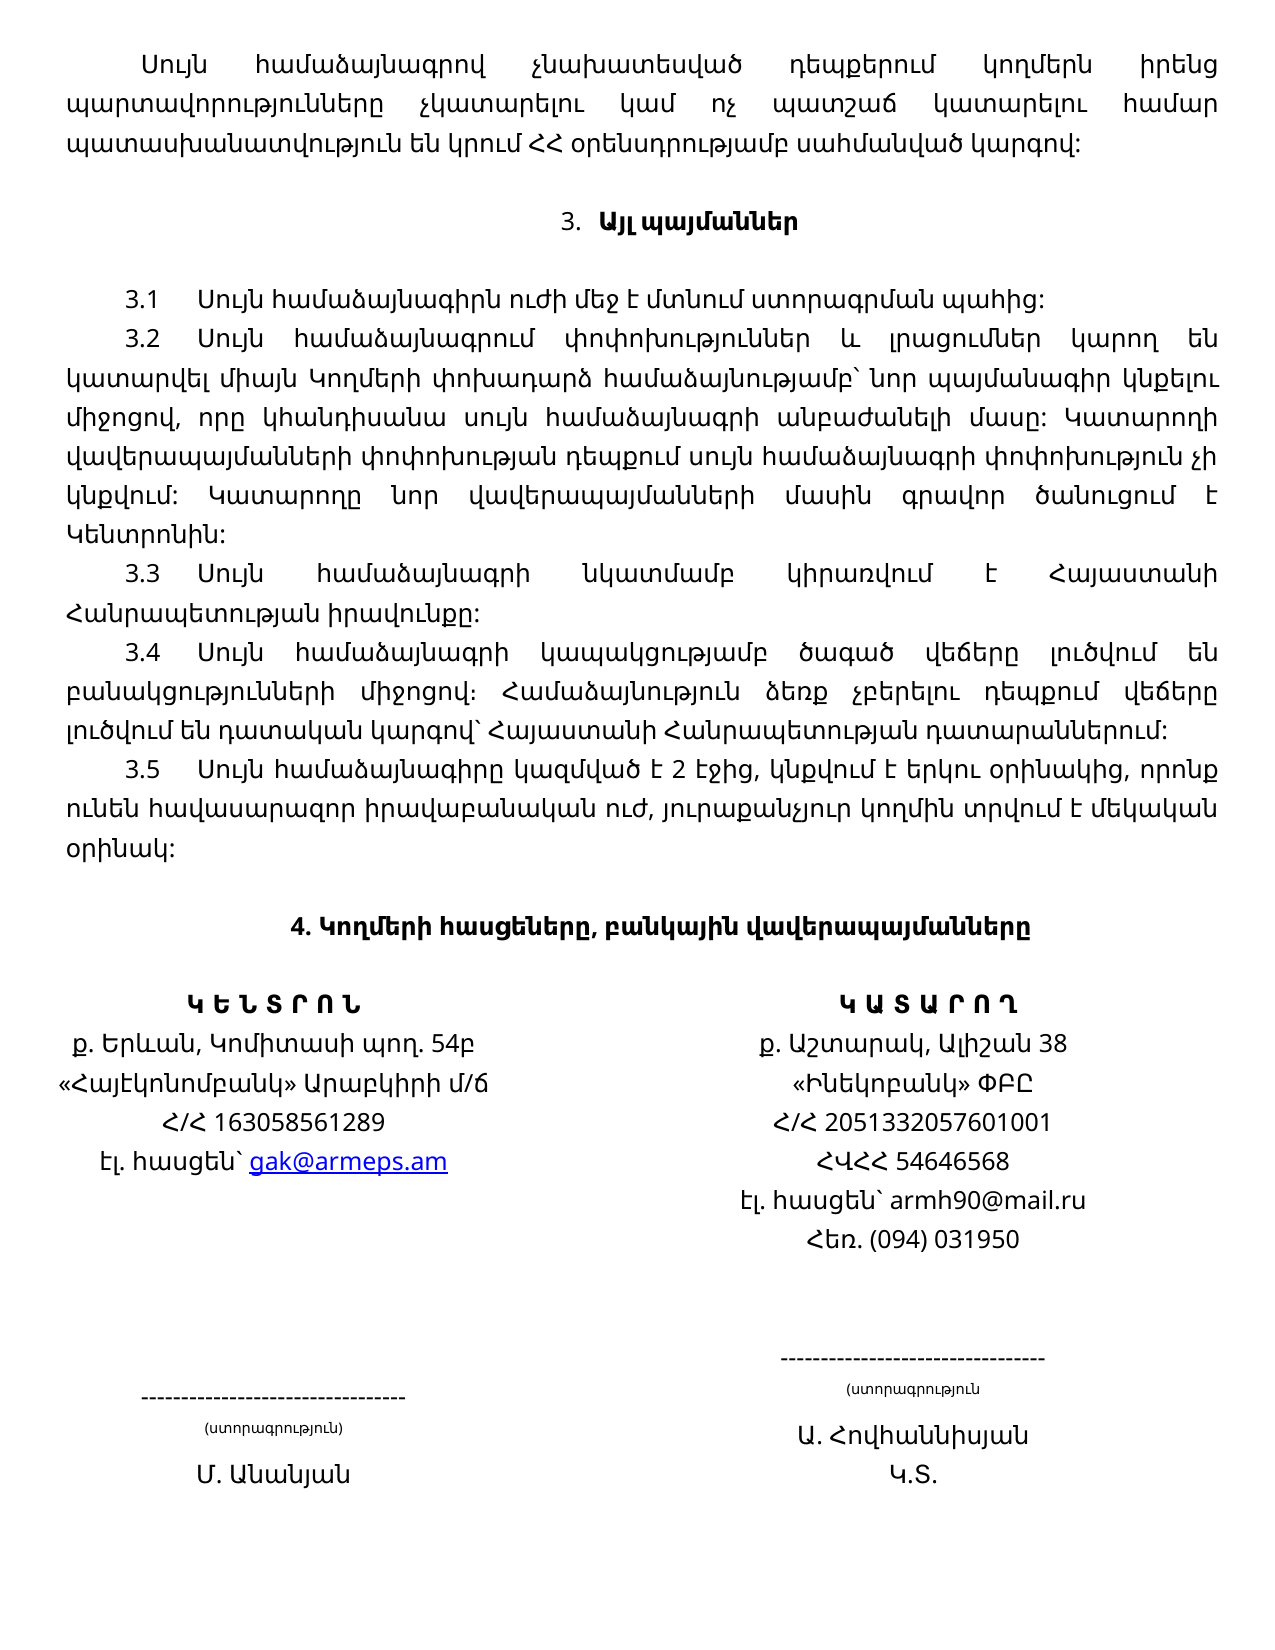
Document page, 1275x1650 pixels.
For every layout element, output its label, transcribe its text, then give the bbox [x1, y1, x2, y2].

text 3.2 Սույն համաձայնագրում փոփոխություններ և լրացումներ կարող են կատարվել միայն Կողմերի փոխադարձ համաձայնությամբ՝ նոր պայմանագիր կնքելու միջոցով, որը կհանդիսանա սույն համաձայնագրի անբաժանելի մասը: Կատարողի վավերապայմանների փոփոխության դեպքում սույն համաձայնագրի փոփոխություն չի կնքվում: Կատարողը նոր վավերապայմանների մասին գրավոր ծանուցում է Կենտրոնին: [66, 321, 1219, 551]
text 3.5 Սույն համաձայնագիրը կազմված է 2 էջից, կնքվում է երկու օրինակից, որոնք ունեն հավասարազոր իրավաբանական ուժ, յուրաքանչյուր կողմին տրվում է մեկական օրինակ: [66, 752, 1219, 864]
text 4. Կողմերի հասցեները, բանկային վավերապայմանները [66, 908, 1219, 943]
text Սույն համաձայնագրով չնախատեսված դեպքերում կողմերն իրենց պարտավորությունները չկատարելու կամ ոչ պատշաճ կատարելու համար պատասխանատվություն են կրում ՀՀ օրենսդրությամբ սահմանված կարգով: [66, 47, 1219, 159]
text 3.1 Սույն համաձայնագիրն ուժի մեջ է մտնում ստորագրման պահից: [66, 282, 1219, 316]
text 3.3 Սույն համաձայնագրի նկատմամբ կիրառվում է Հայաստանի Հանրապետության իրավունքը: [66, 556, 1219, 629]
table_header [0, 987, 591, 1495]
text 3.4 Սույն համաձայնագրի կապակցությամբ ծագած վեճերը լուծվում են բանակցությունների միջոցով։ Համաձայնություն ձեռք չբերելու դեպքում վեճերը լուծվում են դատական կարգով` Հայաստանի Հանրապետության դատարաններում: [66, 634, 1219, 747]
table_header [591, 987, 1236, 1495]
list Այլ պայմաններ [141, 203, 1219, 238]
